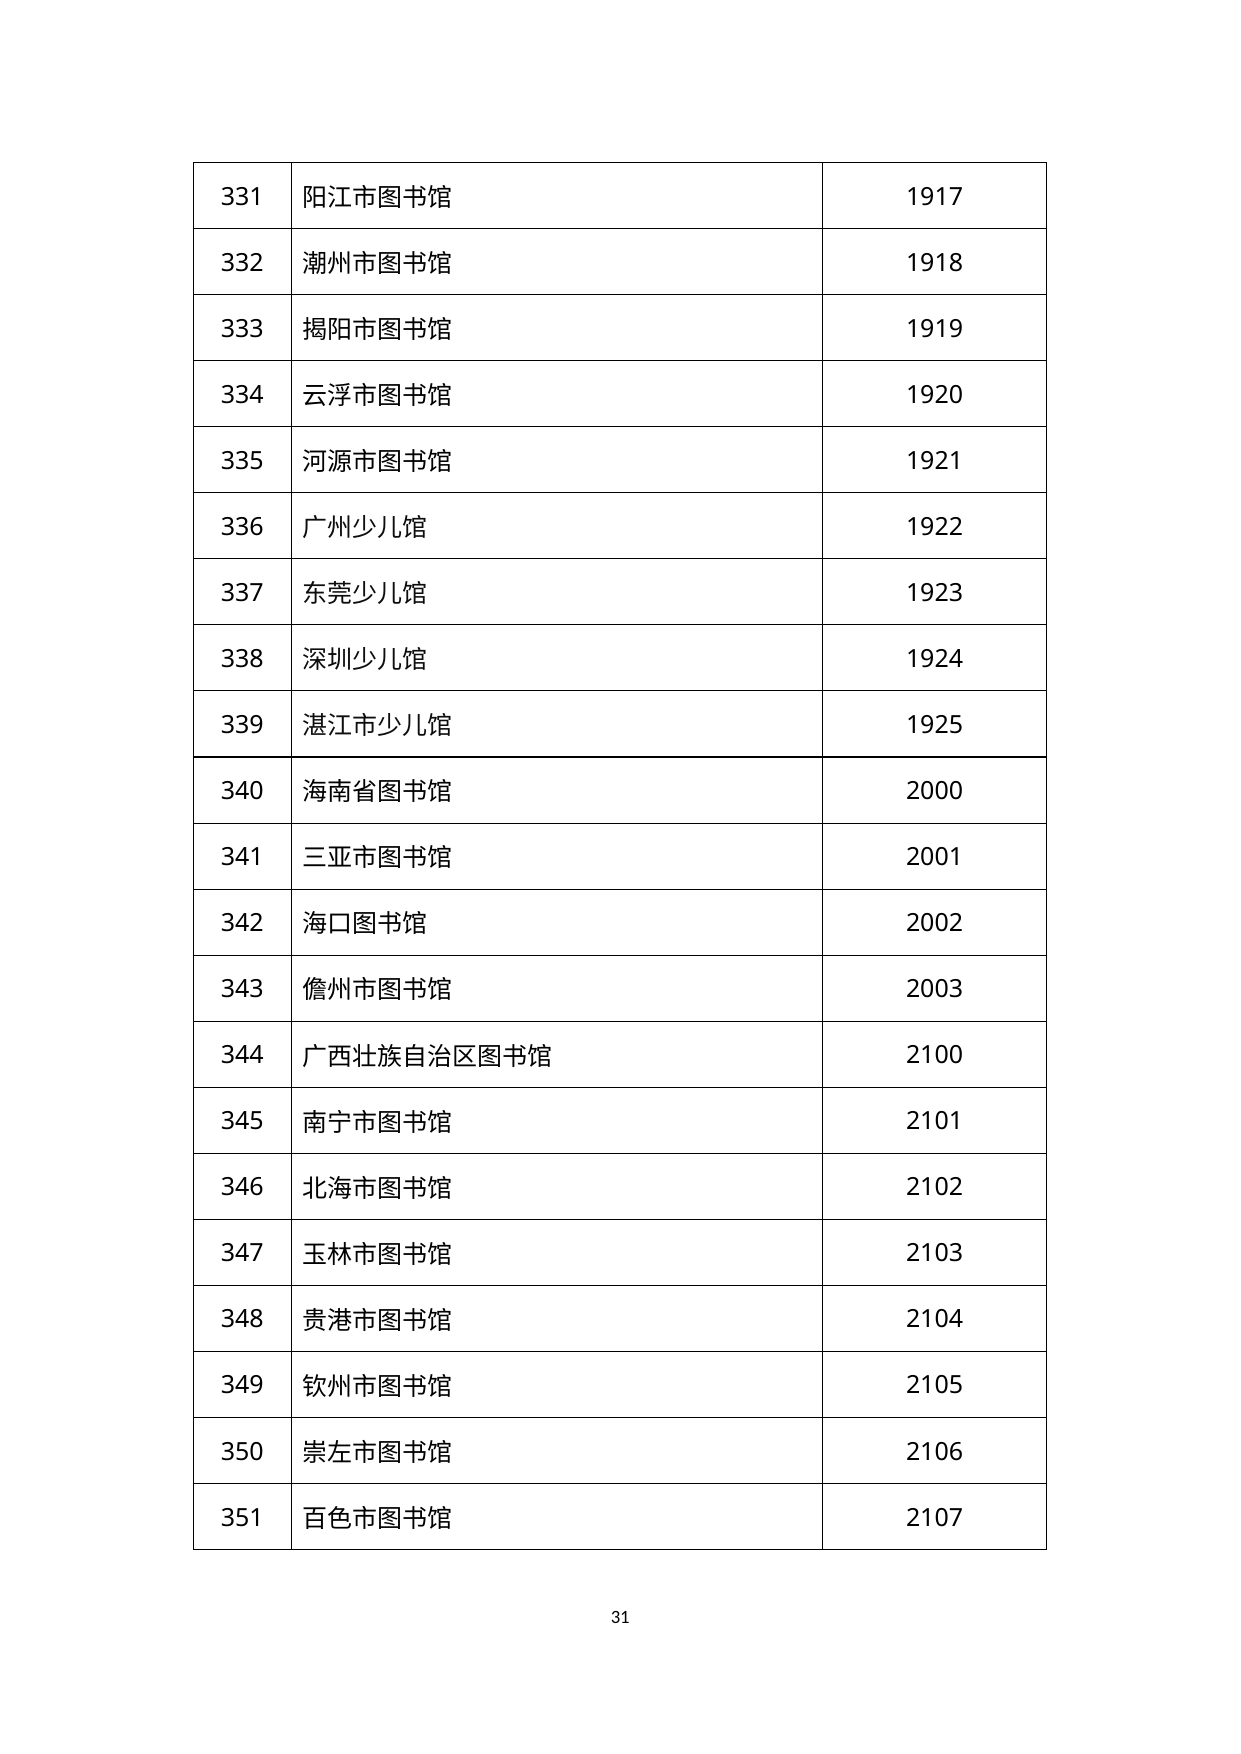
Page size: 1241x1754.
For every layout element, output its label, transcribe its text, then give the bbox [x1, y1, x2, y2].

table_cell 2105 [823, 1352, 1046, 1417]
table_cell 河源市图书馆 [292, 427, 822, 492]
table_cell 2102 [823, 1154, 1046, 1219]
table_cell 贵港市图书馆 [292, 1286, 822, 1351]
table_cell 2100 [823, 1022, 1046, 1087]
table_cell 北海市图书馆 [292, 1154, 822, 1219]
table_cell [194, 758, 291, 822]
table_cell 三亚市图书馆 [292, 824, 822, 888]
table_cell 2002 [823, 890, 1046, 954]
table_cell 2003 [823, 956, 1046, 1021]
table_cell 2101 [823, 1088, 1046, 1153]
table_cell [194, 559, 291, 624]
table_cell [194, 1418, 291, 1483]
table_cell 深圳少儿馆 [292, 625, 822, 690]
table_cell 玉林市图书馆 [292, 1220, 822, 1285]
table_cell 云浮市图书馆 [292, 361, 822, 426]
table_cell [194, 824, 291, 888]
table_cell 湛江市少儿馆 [292, 691, 822, 756]
table_cell 广州少儿馆 [292, 493, 822, 558]
table_cell [194, 361, 291, 426]
table_cell [194, 956, 291, 1021]
table_cell [194, 295, 291, 360]
table_cell [194, 691, 291, 756]
table_cell 1924 [823, 625, 1046, 690]
table_cell 海南省图书馆 [292, 758, 822, 822]
table_cell [194, 1352, 291, 1417]
table_cell [194, 229, 291, 294]
table_cell [194, 1484, 291, 1549]
table_cell [194, 625, 291, 690]
table_cell 2104 [823, 1286, 1046, 1351]
table_cell 东莞少儿馆 [292, 559, 822, 624]
table_cell 2106 [823, 1418, 1046, 1483]
table_cell 阳江市图书馆 [292, 163, 822, 228]
table_cell [194, 1022, 291, 1087]
table_cell [194, 1286, 291, 1351]
table_cell 揭阳市图书馆 [292, 295, 822, 360]
table_cell 1918 [823, 229, 1046, 294]
table_cell 潮州市图书馆 [292, 229, 822, 294]
table_cell 崇左市图书馆 [292, 1418, 822, 1483]
table_cell 百色市图书馆 [292, 1484, 822, 1549]
table_cell 2107 [823, 1484, 1046, 1549]
table_cell [194, 427, 291, 492]
table_cell 1922 [823, 493, 1046, 558]
table_cell [194, 163, 291, 228]
table_cell 2000 [823, 758, 1046, 822]
table_cell 1921 [823, 427, 1046, 492]
table_cell [194, 890, 291, 954]
table_cell 1919 [823, 295, 1046, 360]
table_cell 2103 [823, 1220, 1046, 1285]
table_cell [194, 1088, 291, 1153]
table_cell 儋州市图书馆 [292, 956, 822, 1021]
table_cell 1920 [823, 361, 1046, 426]
table_cell 广西壮族自治区图书馆 [292, 1022, 822, 1087]
table_cell 1925 [823, 691, 1046, 756]
table_cell 海口图书馆 [292, 890, 822, 954]
table_cell [194, 1220, 291, 1285]
table_cell 南宁市图书馆 [292, 1088, 822, 1153]
table_cell 1917 [823, 163, 1046, 228]
table_cell [194, 1154, 291, 1219]
table_cell 1923 [823, 559, 1046, 624]
table_cell 钦州市图书馆 [292, 1352, 822, 1417]
table_cell 2001 [823, 824, 1046, 888]
table_cell [194, 493, 291, 558]
